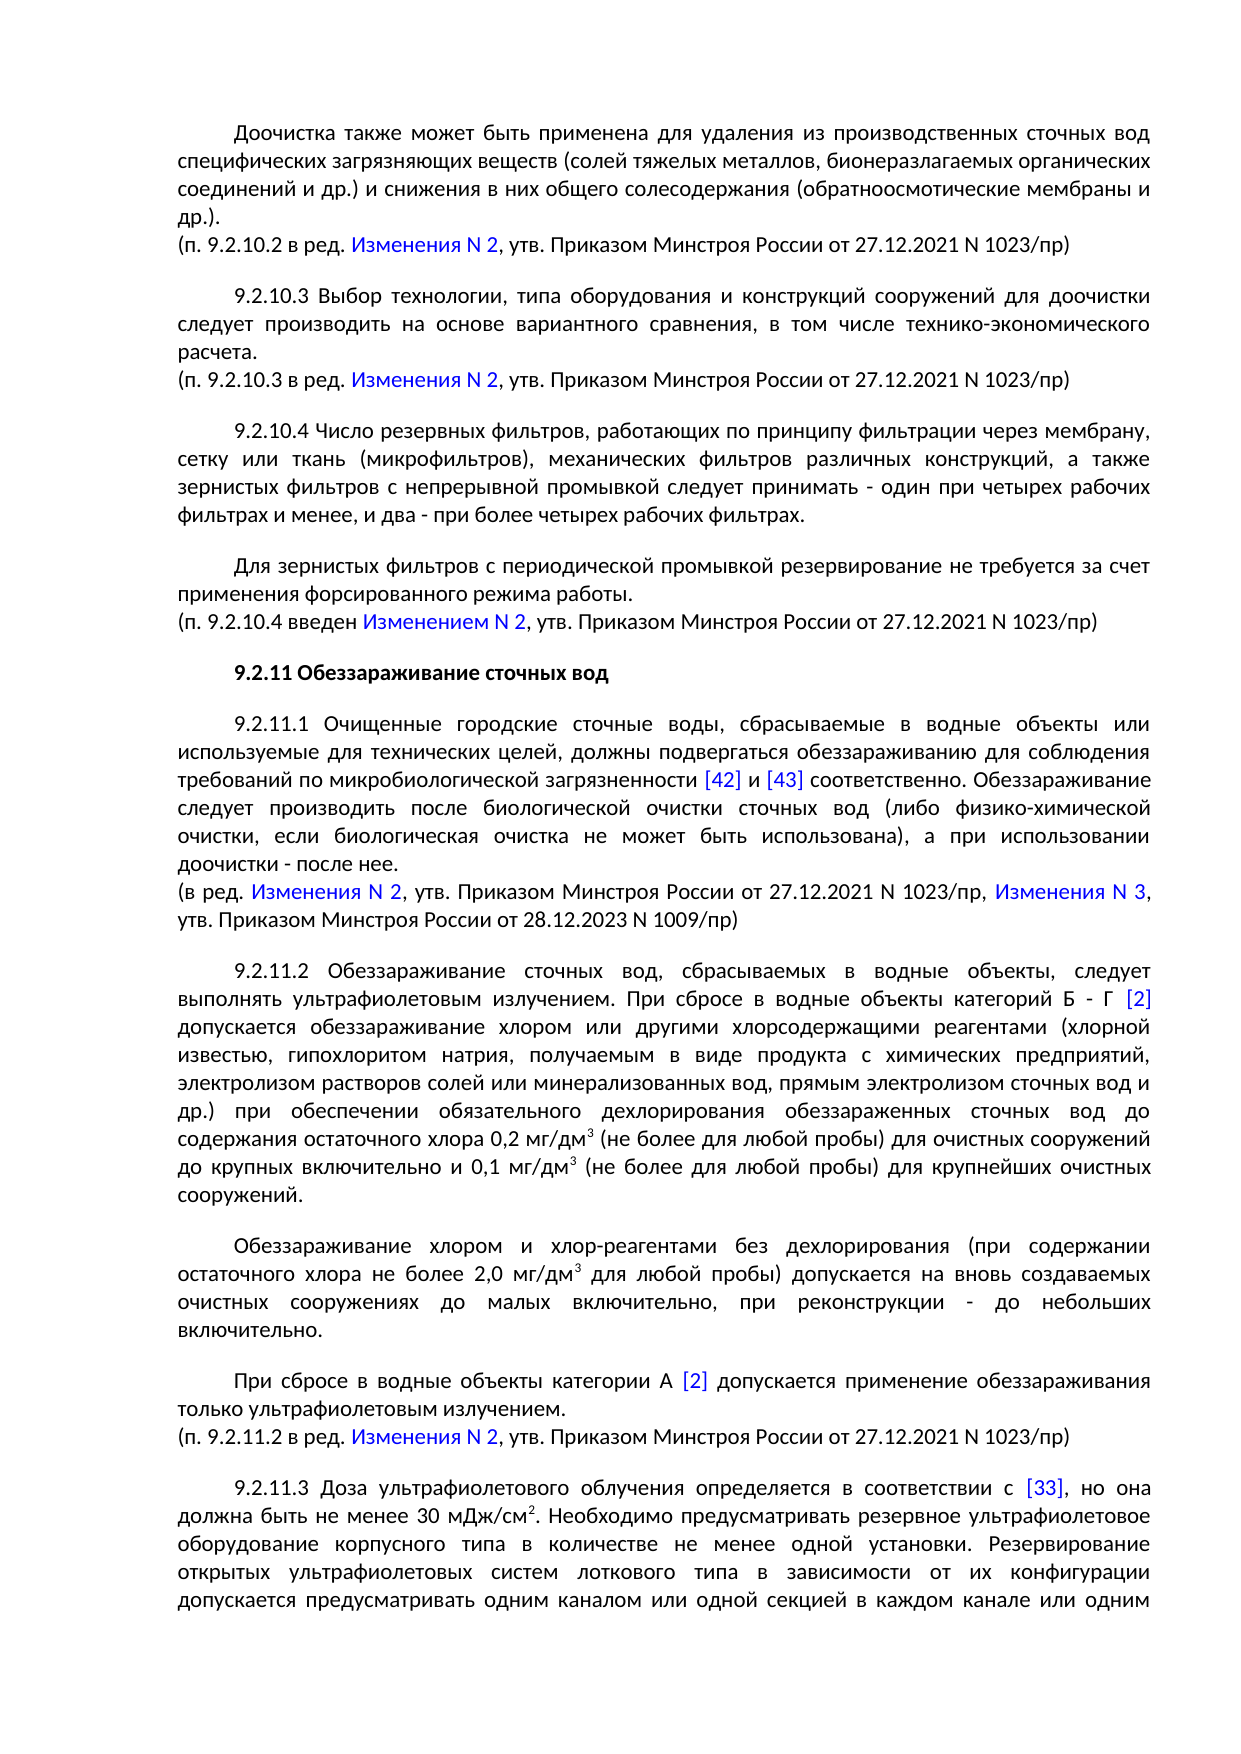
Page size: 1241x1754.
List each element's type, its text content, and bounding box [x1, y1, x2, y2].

text 9.2.10.3 Выбор технологии, типа оборудования и конструкций сооружений для доочистки следует производить на основе вариантного сравнения, в том числе технико-экономического расчета. [177, 281, 1152, 365]
text Доочистка также может быть применена для удаления из производственных сточных вод специфических загрязняющих веществ (солей тяжелых металлов, бионеразлагаемых органических соединений и др.) и снижения в них общего солесодержания (обратноосмотические мембраны и др.). [177, 118, 1152, 230]
text 9.2.11.2 Обеззараживание сточных вод, сбрасываемых в водные объекты, следует выполнять ультрафиолетовым излучением. При сбросе в водные объекты категорий Б - Г [2] допускается обеззараживание хлором или другими хлорсодержащими реагентами (хлорной известью, гипохлоритом натрия, получаемым в виде продукта с химических предприятий, электролизом растворов солей или минерализованных вод, прямым электролизом сточных вод и др.) при обеспечении обязательного дехлорирования обеззараженных сточных вод до содержания остаточного хлора 0,2 мг/дм3 (не более для любой пробы) для очистных сооружений до крупных включительно и 0,1 мг/дм3 (не более для любой пробы) для крупнейших очистных сооружений. [177, 956, 1152, 1208]
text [177, 1473, 1152, 1613]
text 9.2.11 Обеззараживание сточных вод [177, 658, 1152, 686]
text (в ред. Изменения N 2, утв. Приказом Минстроя России от 27.12.2021 N 1023/пр, Изменения N 3, утв. Приказом Минстроя России от 28.12.2023 N 1009/пр) [177, 877, 1152, 933]
text Обеззараживание хлором и хлор-реагентами без дехлорирования (при содержании остаточного хлора не более 2,0 мг/дм3 для любой пробы) допускается на вновь создаваемых очистных сооружениях до малых включительно, при реконструкции - до небольших включительно. [177, 1231, 1152, 1343]
text (п. 9.2.10.3 в ред. Изменения N 2, утв. Приказом Минстроя России от 27.12.2021 N 1023/пр) [177, 365, 1152, 393]
text (п. 9.2.11.2 в ред. Изменения N 2, утв. Приказом Минстроя России от 27.12.2021 N 1023/пр) [177, 1422, 1152, 1450]
text При сбросе в водные объекты категории А [2] допускается применение обеззараживания только ультрафиолетовым излучением. [177, 1366, 1152, 1422]
text Для зернистых фильтров с периодической промывкой резервирование не требуется за счет применения форсированного режима работы. [177, 551, 1152, 607]
text (п. 9.2.10.2 в ред. Изменения N 2, утв. Приказом Минстроя России от 27.12.2021 N 1023/пр) [177, 230, 1152, 258]
text (п. 9.2.10.4 введен Изменением N 2, утв. Приказом Минстроя России от 27.12.2021 N 1023/пр) [177, 607, 1152, 635]
text 9.2.10.4 Число резервных фильтров, работающих по принципу фильтрации через мембрану, сетку или ткань (микрофильтров), механических фильтров различных конструкций, а также зернистых фильтров с непрерывной промывкой следует принимать - один при четырех рабочих фильтрах и менее, и два - при более четырех рабочих фильтрах. [177, 416, 1152, 528]
text 9.2.11.1 Очищенные городские сточные воды, сбрасываемые в водные объекты или используемые для технических целей, должны подвергаться обеззараживанию для соблюдения требований по микробиологической загрязненности [42] и [43] соответственно. Обеззараживание следует производить после биологической очистки сточных вод (либо физико-химической очистки, если биологическая очистка не может быть использована), а при использовании доочистки - после нее. [177, 709, 1152, 877]
